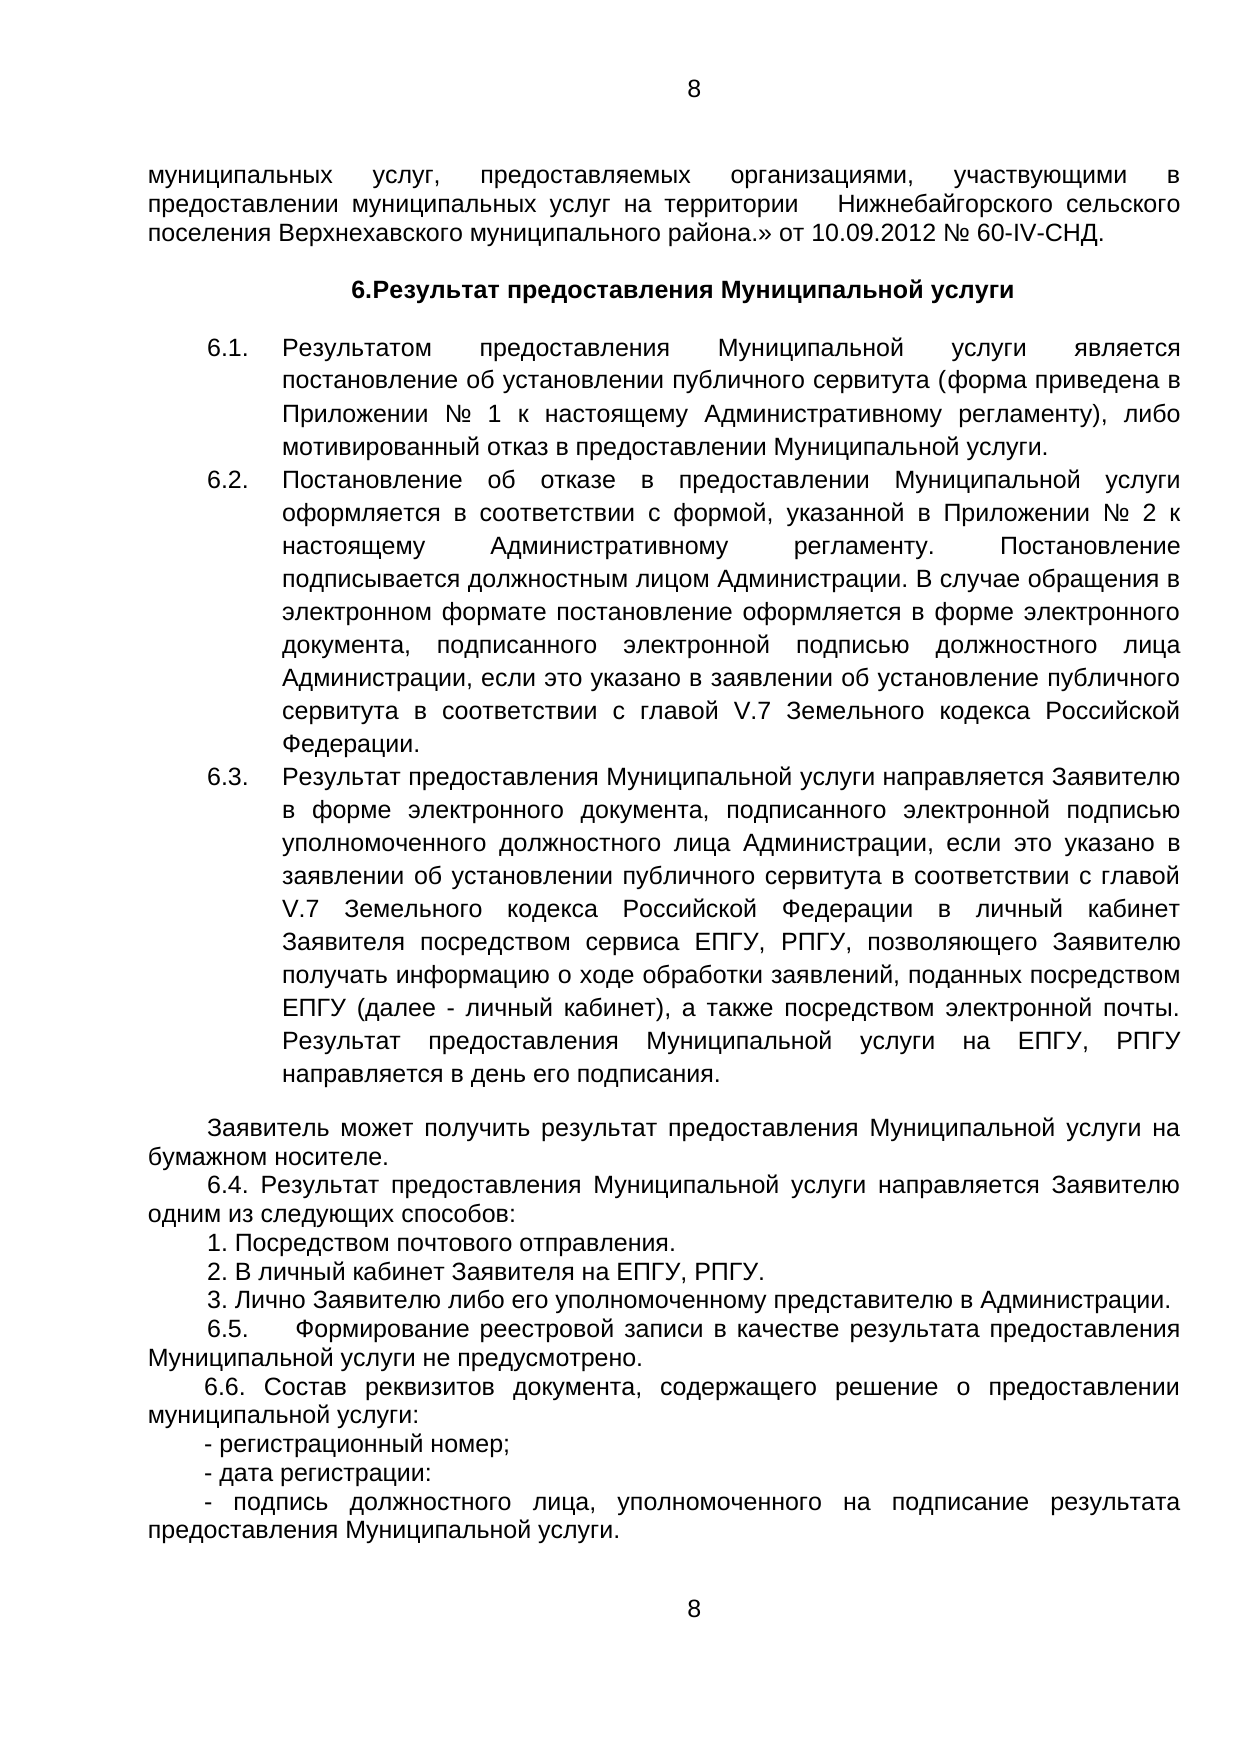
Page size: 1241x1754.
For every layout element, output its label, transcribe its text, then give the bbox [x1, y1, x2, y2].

text 6.4. Результат предоставления Муниципальной услуги направляется Заявителю одним из следующих способов: [148, 1170, 1181, 1228]
text 1. Посредством почтового отправления. [148, 1228, 1181, 1257]
text - регистрационный номер; [148, 1429, 1181, 1458]
text 6.6. Состав реквизитов документа, содержащего решение о предоставлении муниципальной услуги: [148, 1372, 1181, 1429]
text Заявитель может получить результат предоставления Муниципальной услуги на бумажном носителе. [148, 1113, 1181, 1170]
text 3. Лично Заявителю либо его уполномоченному представителю в Администрации. [148, 1285, 1181, 1314]
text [148, 160, 1181, 246]
list Результатом предоставления Муниципальной услуги является постановление об установлении публичного сервитута (форма приведена в Приложении № 1 к настоящему Административному регламенту), либо мотивированный отказ в предоставлении Муниципальной услуги. [207, 332, 1181, 460]
text 6.5. Формирование реестровой записи в качестве результата предоставления Муниципальной услуги не предусмотрено. [148, 1314, 1181, 1372]
text - дата регистрации: [148, 1458, 1181, 1487]
list Результат предоставления Муниципальной услуги [185, 275, 1181, 304]
text - подпись должностного лица, уполномоченного на подписание результата предоставления Муниципальной услуги. [148, 1487, 1181, 1544]
list Результат предоставления Муниципальной услуги направляется Заявителю в форме электронного документа, подписанного электронной подписью уполномоченного должностного лица Администрации, если это указано в заявлении об установлении публичного сервитута в соответствии с главой V.7 Земельного кодекса Российской Федерации в личный кабинет Заявителя посредством сервиса ЕПГУ, РПГУ, позволяющего Заявителю получать информацию о ходе обработки заявлений, поданных посредством ЕПГУ (далее - личный кабинет), а также посредством электронной почты. Результат предоставления Муниципальной услуги на ЕПГУ, РПГУ направляется в день его подписания. [207, 762, 1181, 1088]
list Постановление об отказе в предоставлении Муниципальной услуги оформляется в соответствии с формой, указанной в Приложении № 2 к настоящему Административному регламенту. Постановление подписывается должностным лицом Администрации. В случае обращения в электронном формате постановление оформляется в форме электронного документа, подписанного электронной подписью должностного лица Администрации, если это указано в заявлении об установление публичного сервитута в соответствии с главой V.7 Земельного кодекса Российской Федерации. [207, 464, 1181, 757]
text 2. В личный кабинет Заявителя на ЕПГУ, РПГУ. [148, 1257, 1181, 1285]
